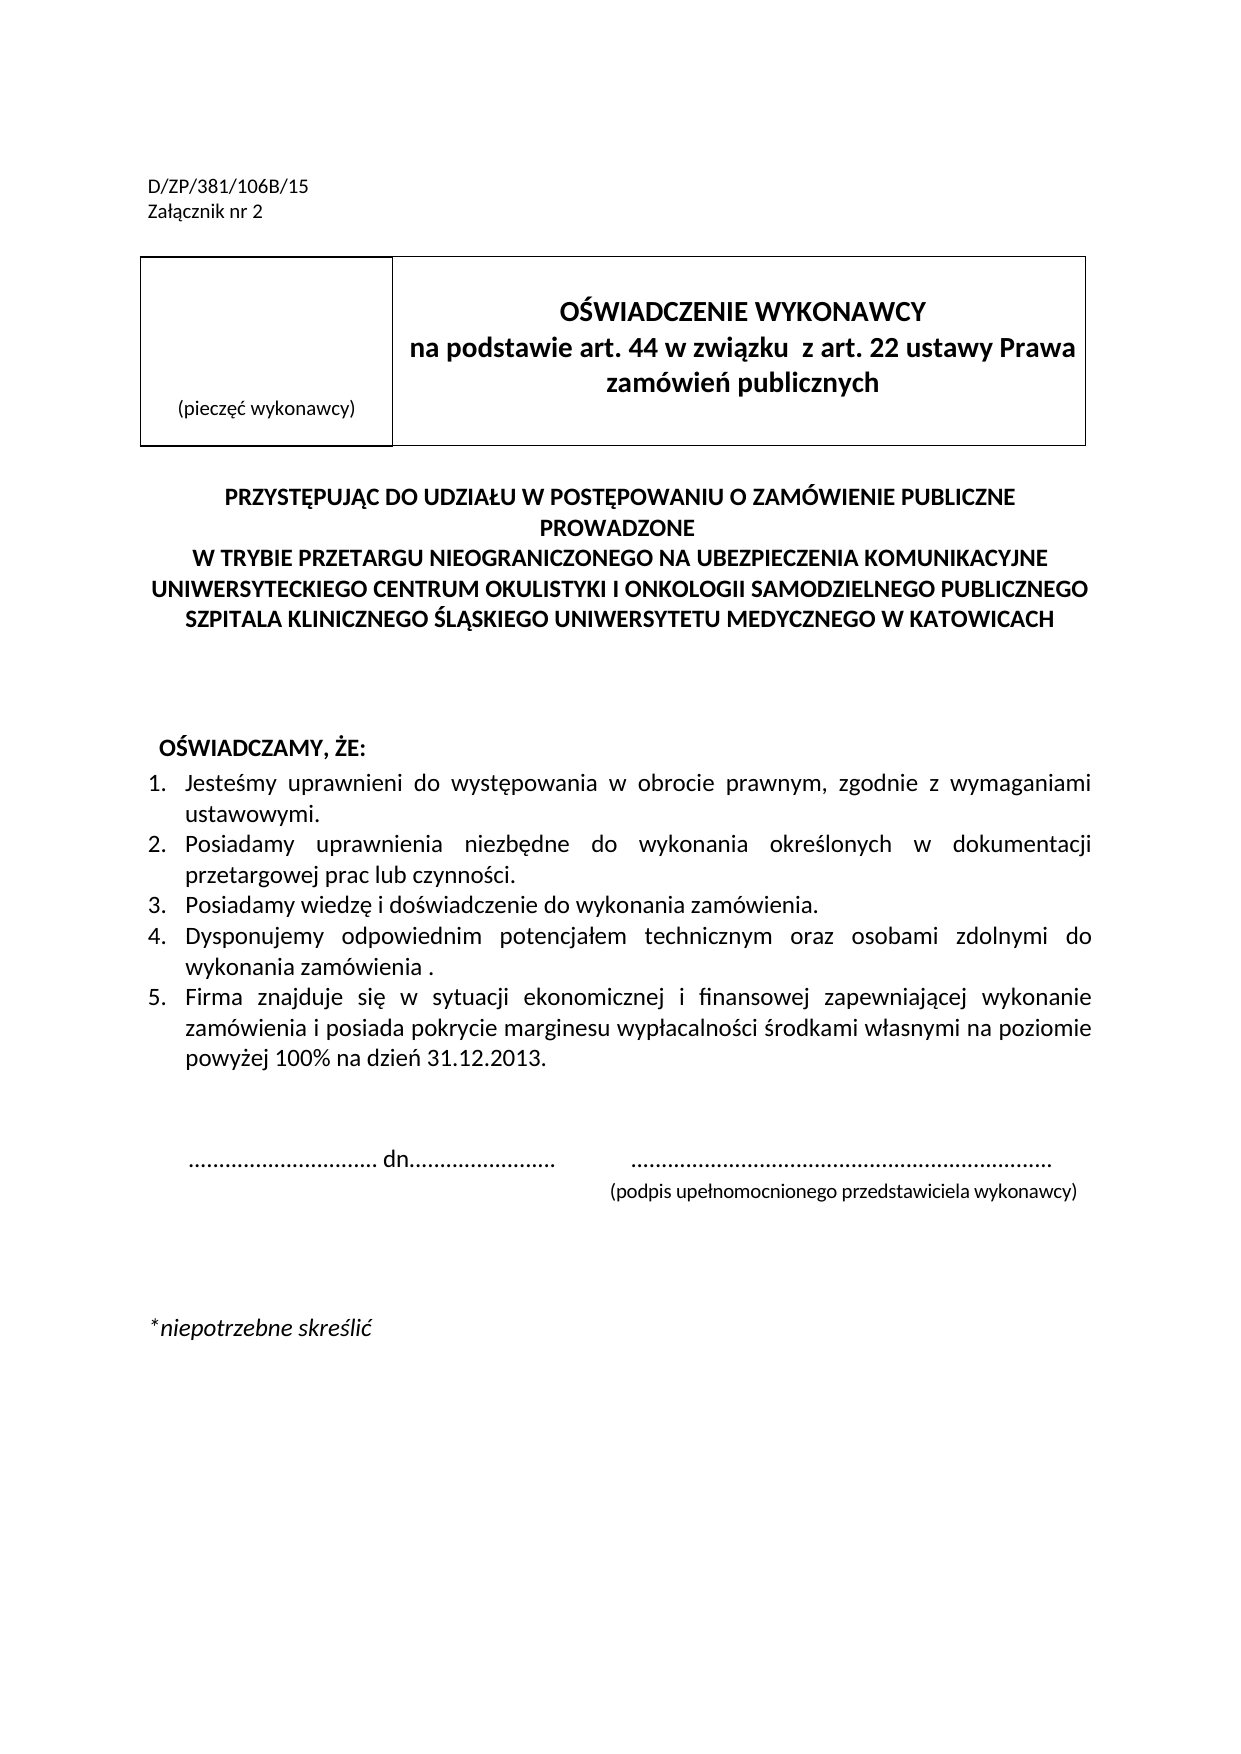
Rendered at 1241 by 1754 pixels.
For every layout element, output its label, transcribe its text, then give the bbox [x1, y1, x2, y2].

text Załącznik nr 2 [148, 198, 1093, 224]
list Dysponujemy odpowiednim potencjałem technicznym oraz osobami zdolnymi do wykonania zamówienia . [148, 920, 1093, 981]
text (podpis upełnomocnionego przedstawiciela wykonawcy) [516, 1178, 1093, 1203]
text ............................... dn........................ ..................................................................... [148, 1143, 1093, 1173]
table_header OŚWIADCZENIE WYKONAWCY na podstawie art. 44 w związku z art. 22 ustawy Prawa zamówień publicznych [393, 257, 1085, 445]
list Jesteśmy uprawnieni do występowania w obrocie prawnym, zgodnie z wymaganiami ustawowymi. [148, 768, 1093, 829]
table_header (pieczęć wykonawcy) [141, 258, 392, 445]
text PRZYSTĘPUJĄC do udziału w postępowaniu o zamówienie publiczne prowadzone w trybie PRZETARGU NIEOGRANICZONEGO NA UBEZPIECZENIA KOMUNIKACYJNE UNIWERSYTECKIEGO CENTRUM OKULISTYKI I ONKOLOGII SAMODZIELNEGO PUBLICZNEGO SZPITALA KLINICZNEGO ŚLĄSKIEGO UNIWERSYTETU MEDYCZNEGO W KATOWICACH [148, 481, 1093, 634]
text D/ZP/381/106B/15 [148, 173, 1093, 198]
list Firma znajduje się w sytuacji ekonomicznej i finansowej zapewniającej wykonanie zamówienia i posiada pokrycie marginesu wypłacalności środkami własnymi na poziomie powyżej 100% na dzień 31.12.2013. [148, 981, 1093, 1073]
text OŚWIADCZAMY, ŻE: [148, 733, 1093, 763]
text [148, 1312, 1093, 1342]
list Posiadamy uprawnienia niezbędne do wykonania określonych w dokumentacji przetargowej prac lub czynności. [148, 829, 1093, 890]
list Posiadamy wiedzę i doświadczenie do wykonania zamówienia. [148, 890, 1093, 920]
